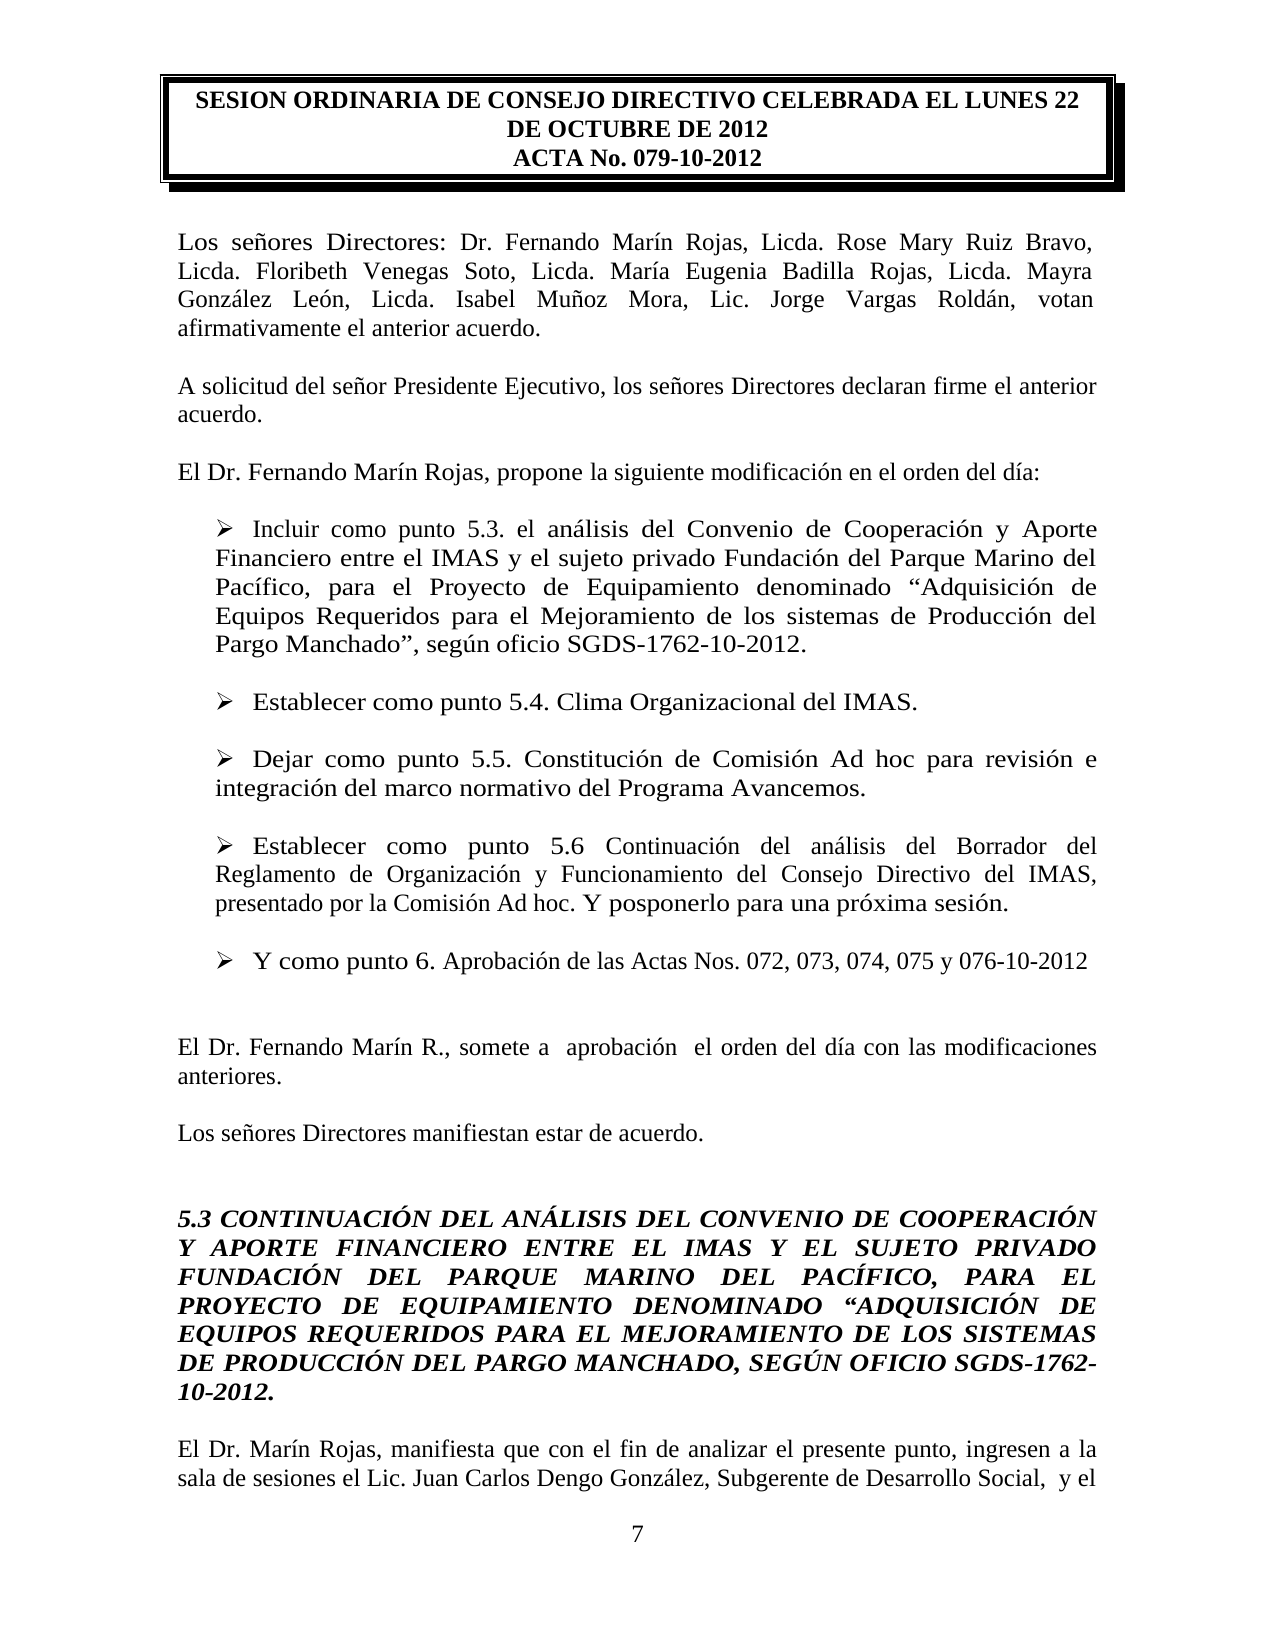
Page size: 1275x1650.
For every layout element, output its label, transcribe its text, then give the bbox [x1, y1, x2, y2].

text Los señores Directores: Dr. Fernando Marín Rojas, Licda. Rose Mary Ruiz Bravo, Licda. Floribeth Venegas Soto, Licda. María Eugenia Badilla Rojas, Licda. Mayra González León, Licda. Isabel Muñoz Mora, Lic. Jorge Vargas Roldán, votan afirmativamente el anterior acuerdo. [177, 227, 1093, 342]
list Dejar como punto 5.5. Constitución de Comisión Ad hoc para revisión e integración del marco normativo del Programa Avancemos. [215, 744, 1098, 802]
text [177, 1434, 1098, 1492]
text A solicitud del señor Presidente Ejecutivo, los señores Directores declaran firme el anterior acuerdo. [177, 371, 1098, 428]
text 5.3 Continuación del análisis del Convenio de Cooperación y Aporte Financiero entre el IMAS y el sujeto privado Fundación del Parque Marino del Pacífico, para el Proyecto de Equipamiento denominado “Adquisición de Equipos Requeridos para el Mejoramiento de los sistemas de Producción del Pargo Manchado, según oficio SGDS-1762-10-2012. [177, 1204, 1098, 1406]
text El Dr. Fernando Marín Rojas, propone la siguiente modificación en el orden del día: [177, 457, 1098, 486]
list Establecer como punto 5.6 Continuación del análisis del Borrador del Reglamento de Organización y Funcionamiento del Consejo Directivo del IMAS, presentado por la Comisión Ad hoc. Y posponerlo para una próxima sesión. [215, 831, 1098, 917]
text El Dr. Fernando Marín R., somete a aprobación el orden del día con las modificaciones anteriores. [177, 1032, 1098, 1089]
list Y como punto 6. Aprobación de las Actas Nos. 072, 073, 074, 075 y 076-10-2012 [215, 946, 1098, 974]
text Los señores Directores manifiestan estar de acuerdo. [177, 1118, 1098, 1147]
list Establecer como punto 5.4. Clima Organizacional del IMAS. [215, 687, 1098, 716]
list Incluir como punto 5.3. el análisis del Convenio de Cooperación y Aporte Financiero entre el IMAS y el sujeto privado Fundación del Parque Marino del Pacífico, para el Proyecto de Equipamiento denominado “Adquisición de Equipos Requeridos para el Mejoramiento de los sistemas de Producción del Pargo Manchado”, según oficio SGDS-1762-10-2012. [215, 514, 1098, 658]
